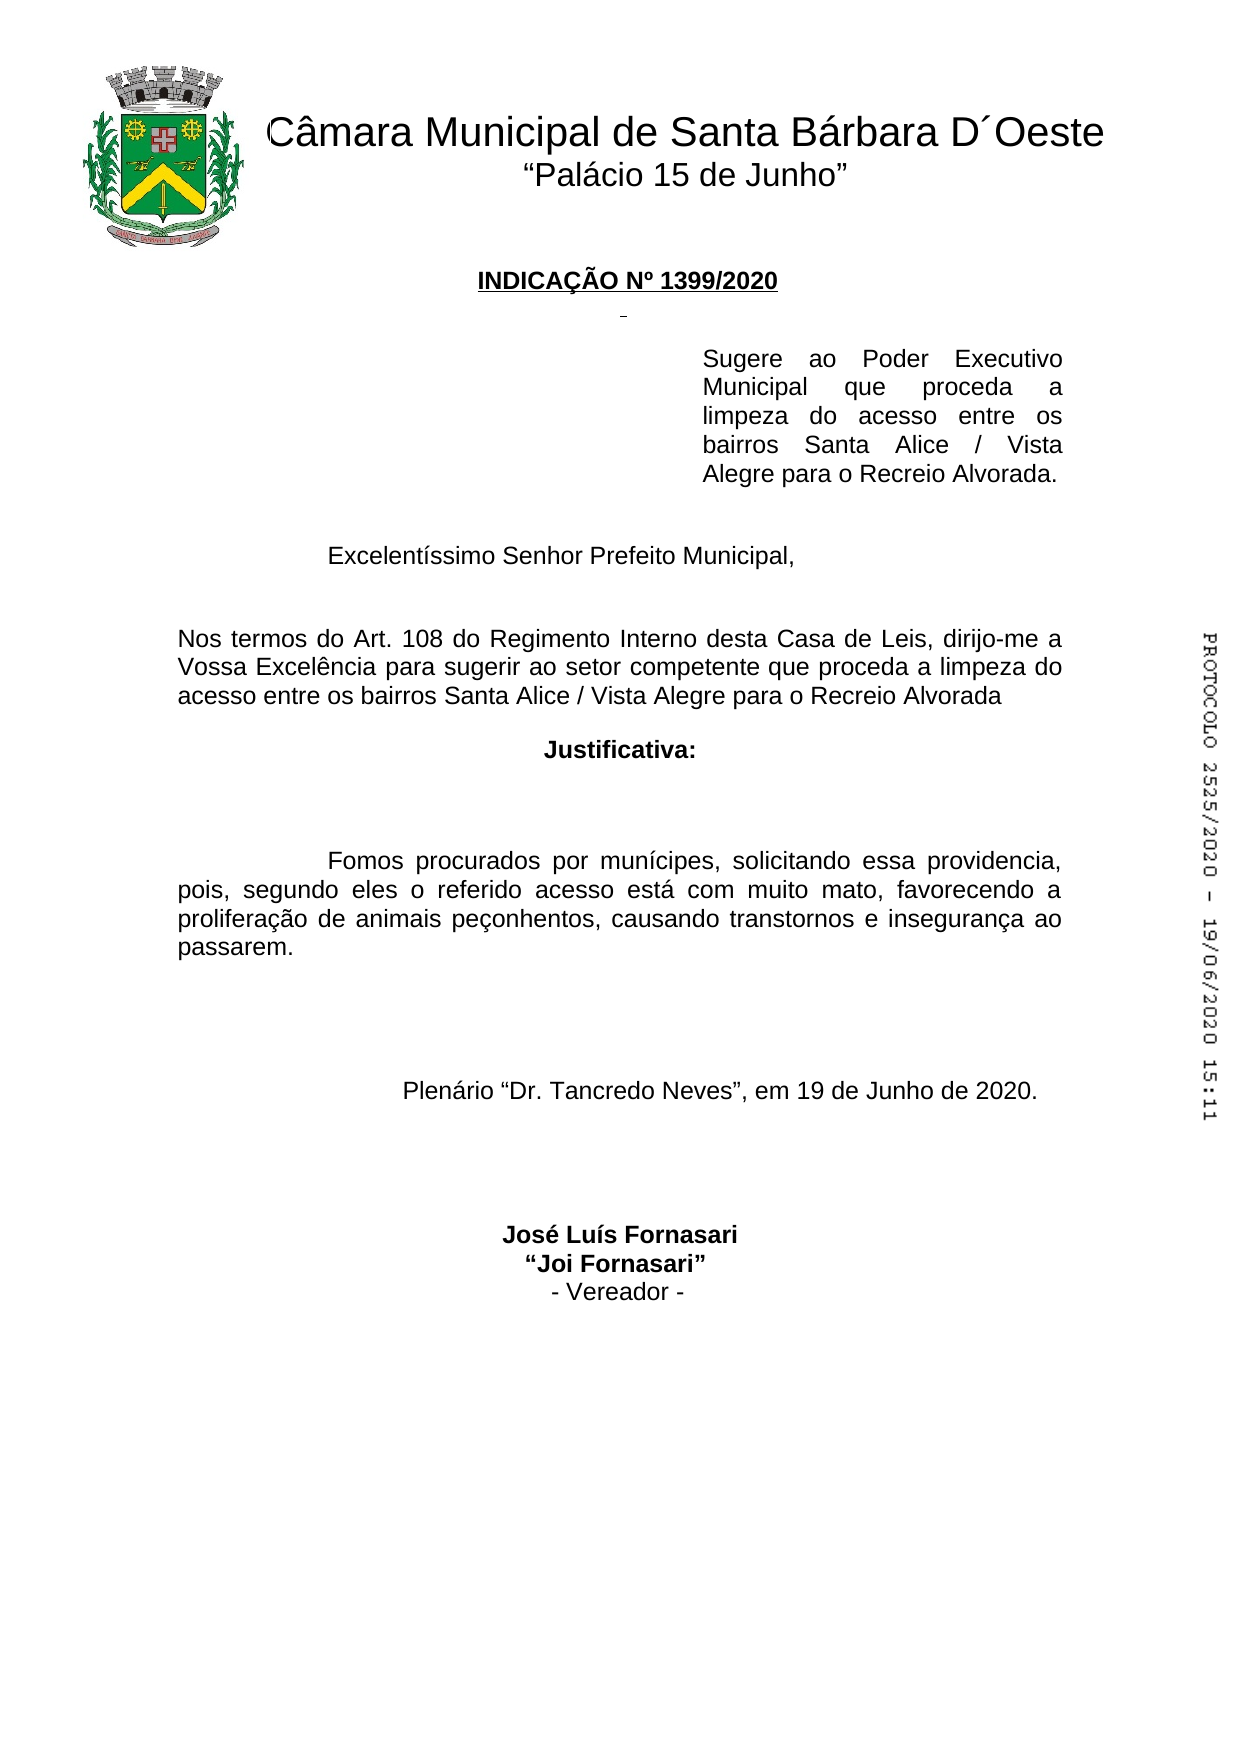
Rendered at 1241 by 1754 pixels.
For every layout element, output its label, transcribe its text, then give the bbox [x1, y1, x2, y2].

text Plenário “Dr. Tancredo Neves”, em 19 de Junho de 2020. [327, 1076, 1063, 1105]
text Sugere ao Poder Executivo Municipal que proceda a limpeza do acesso entre os bairros Santa Alice / Vista Alegre para o Recreio Alvorada. [702, 344, 1063, 487]
text Fomos procurados por munícipes, solicitando essa providencia, pois, segundo eles o referido acesso está com muito mato, favorecendo a proliferação de animais peçonhentos, causando transtornos e insegurança ao passarem. [177, 846, 1063, 961]
text Excelentíssimo Senhor Prefeito Municipal, [177, 541, 1063, 570]
text “Joi Fornasari” [177, 1249, 1063, 1277]
text Nos termos do Art. 108 do Regimento Interno desta Casa de Leis, dirijo-me a Vossa Excelência para sugerir ao setor competente que proceda a limpeza do acesso entre os bairros Santa Alice / Vista Alegre para o Recreio Alvorada [177, 624, 1063, 710]
text Justificativa: [177, 735, 1063, 764]
picture [82, 66, 251, 254]
picture [1177, 629, 1241, 1125]
title INDICAÇÃO Nº 1399/2020 [402, 266, 1063, 294]
text - Vereador - [177, 1277, 1063, 1306]
text José Luís Fornasari [177, 1220, 1063, 1249]
